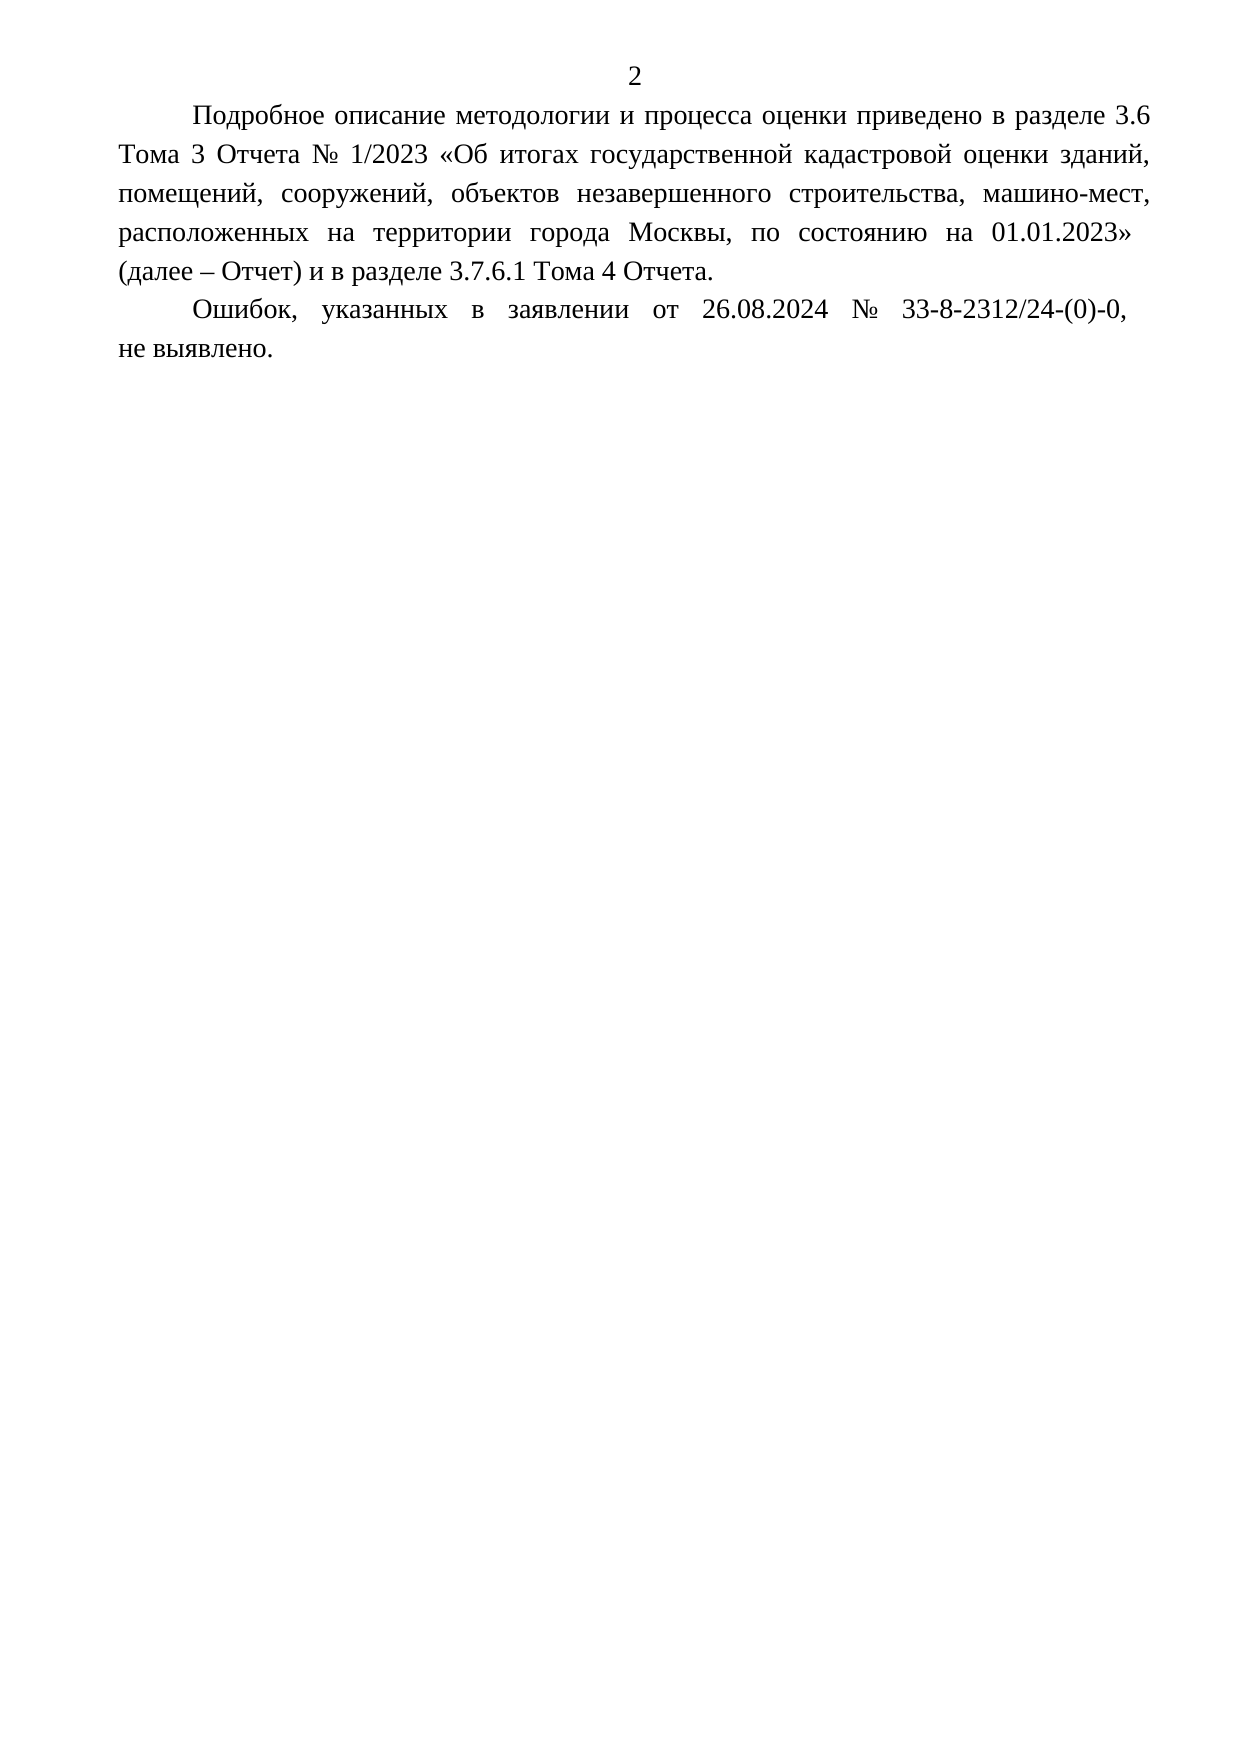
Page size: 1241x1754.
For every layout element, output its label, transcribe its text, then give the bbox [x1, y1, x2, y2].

text Ошибок, указанных в заявлении от 26.08.2024 № 33-8-2312/24-(0)-0, не выявлено. [118, 292, 1152, 364]
text Подробное описание методологии и процесса оценки приведено в разделе 3.6 Тома 3 Отчета № 1/2023 «Об итогах государственной кадастровой оценки зданий, помещений, сооружений, объектов незавершенного строительства, машино-мест, расположенных на территории города Москвы, по состоянию на 01.01.2023» (далее – Отчет) и в разделе 3.7.6.1 Тома 4 Отчета. [118, 98, 1152, 286]
